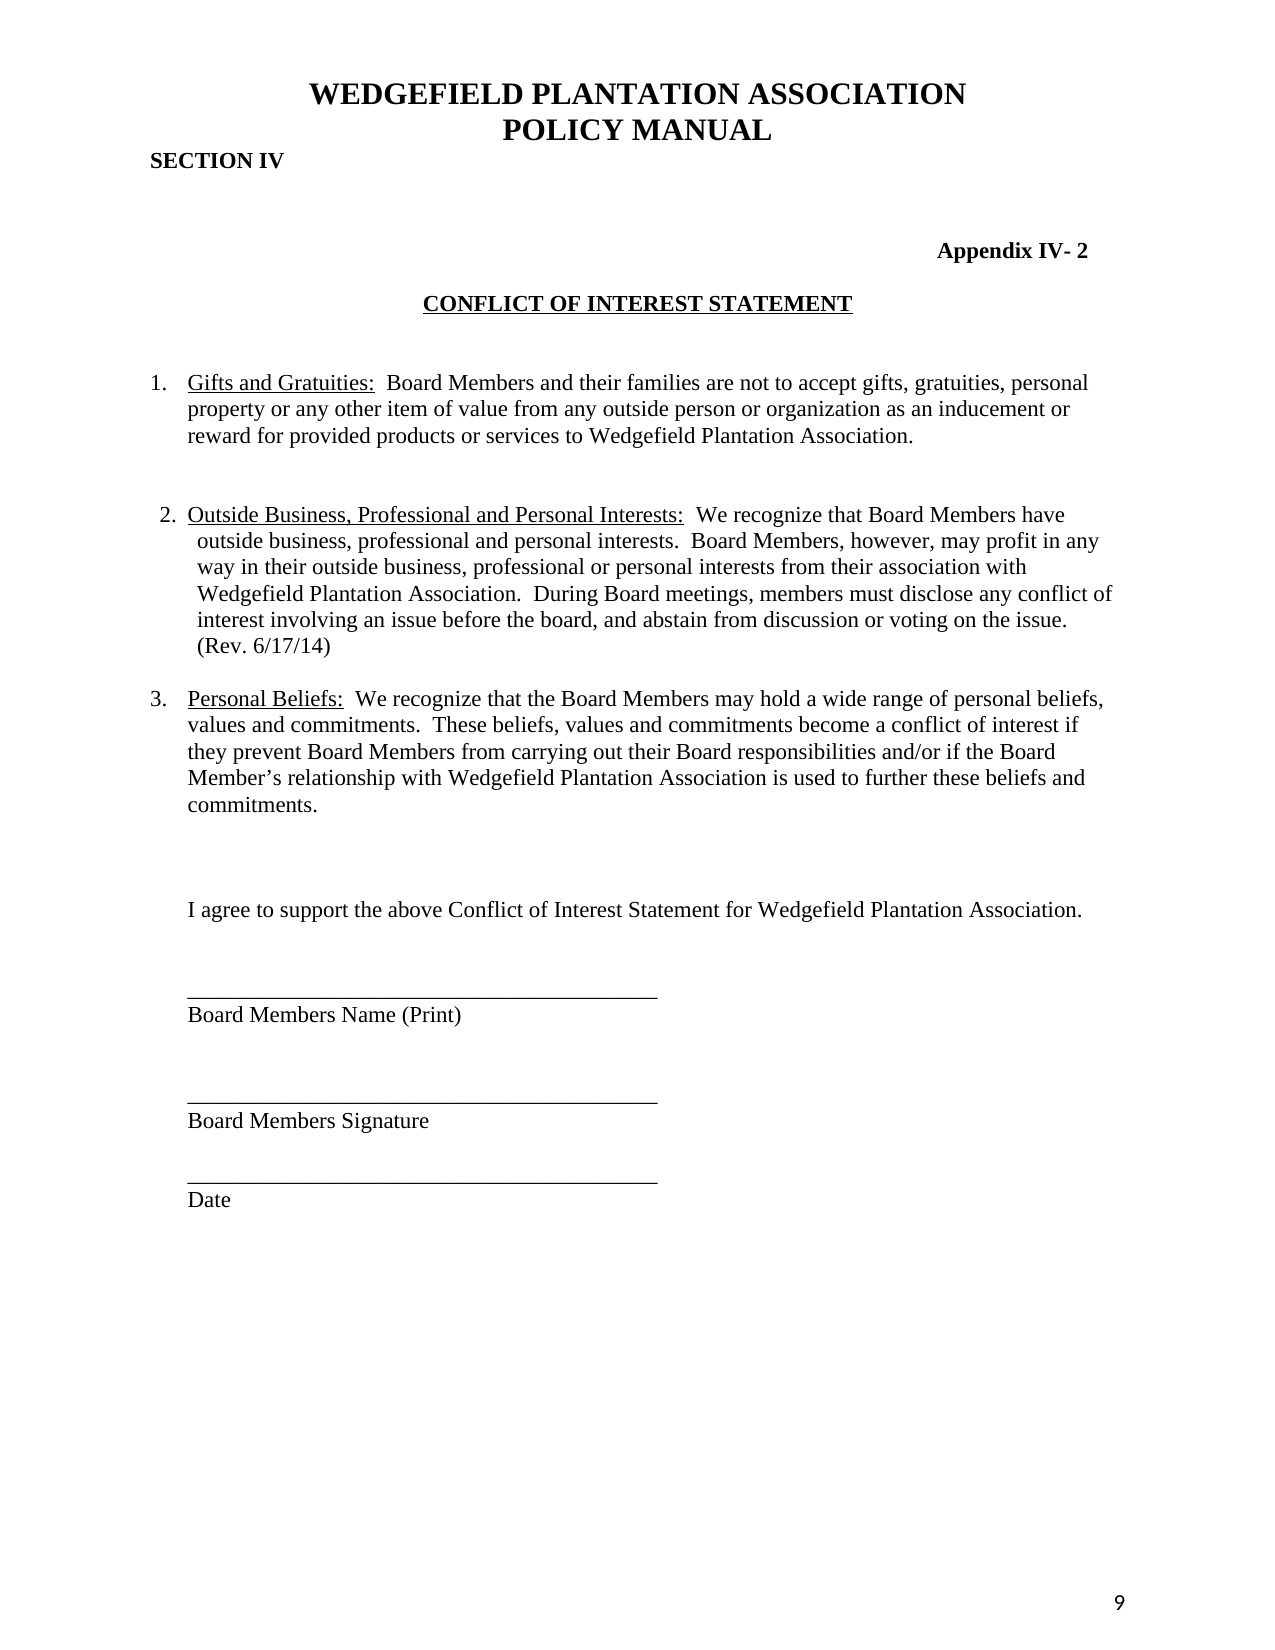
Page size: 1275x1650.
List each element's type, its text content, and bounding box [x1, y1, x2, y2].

text _________________________________________ [187, 1159, 1125, 1186]
text Date [187, 1186, 1125, 1212]
text _________________________________________ [187, 975, 1125, 1001]
text _________________________________________ [187, 1081, 1125, 1107]
text Board Members Signature [187, 1107, 1125, 1133]
text Board Members Name (Print) [187, 1001, 1125, 1028]
list Outside Business, Professional and Personal Interests: We recognize that Board Members have outside business, professional and personal interests. Board Members, however, may profit in any way in their outside business, professional or personal interests from their association with Wedgefield Plantation Association. During Board meetings, members must disclose any conflict of interest involving an issue before the board, and abstain from discussion or voting on the issue. [159, 501, 1125, 632]
text Appendix IV- 2 [150, 237, 1125, 263]
list Personal Beliefs: We recognize that the Board Members may hold a wide range of personal beliefs, values and commitments. These beliefs, values and commitments become a conflict of interest if they prevent Board Members from carrying out their Board responsibilities and/or if the Board Member’s relationship with Wedgefield Plantation Association is used to further these beliefs and commitments. [150, 685, 1125, 817]
text (Rev. 6/17/14) [150, 632, 1125, 659]
list Gifts and Gratuities: Board Members and their families are not to accept gifts, gratuities, personal property or any other item of value from any outside person or organization as an inducement or reward for provided products or services to Wedgefield Plantation Association. [150, 369, 1125, 448]
text Conflict of Interest Statement [150, 290, 1125, 316]
text I agree to support the above Conflict of Interest Statement for Wedgefield Plantation Association. [187, 896, 1125, 922]
